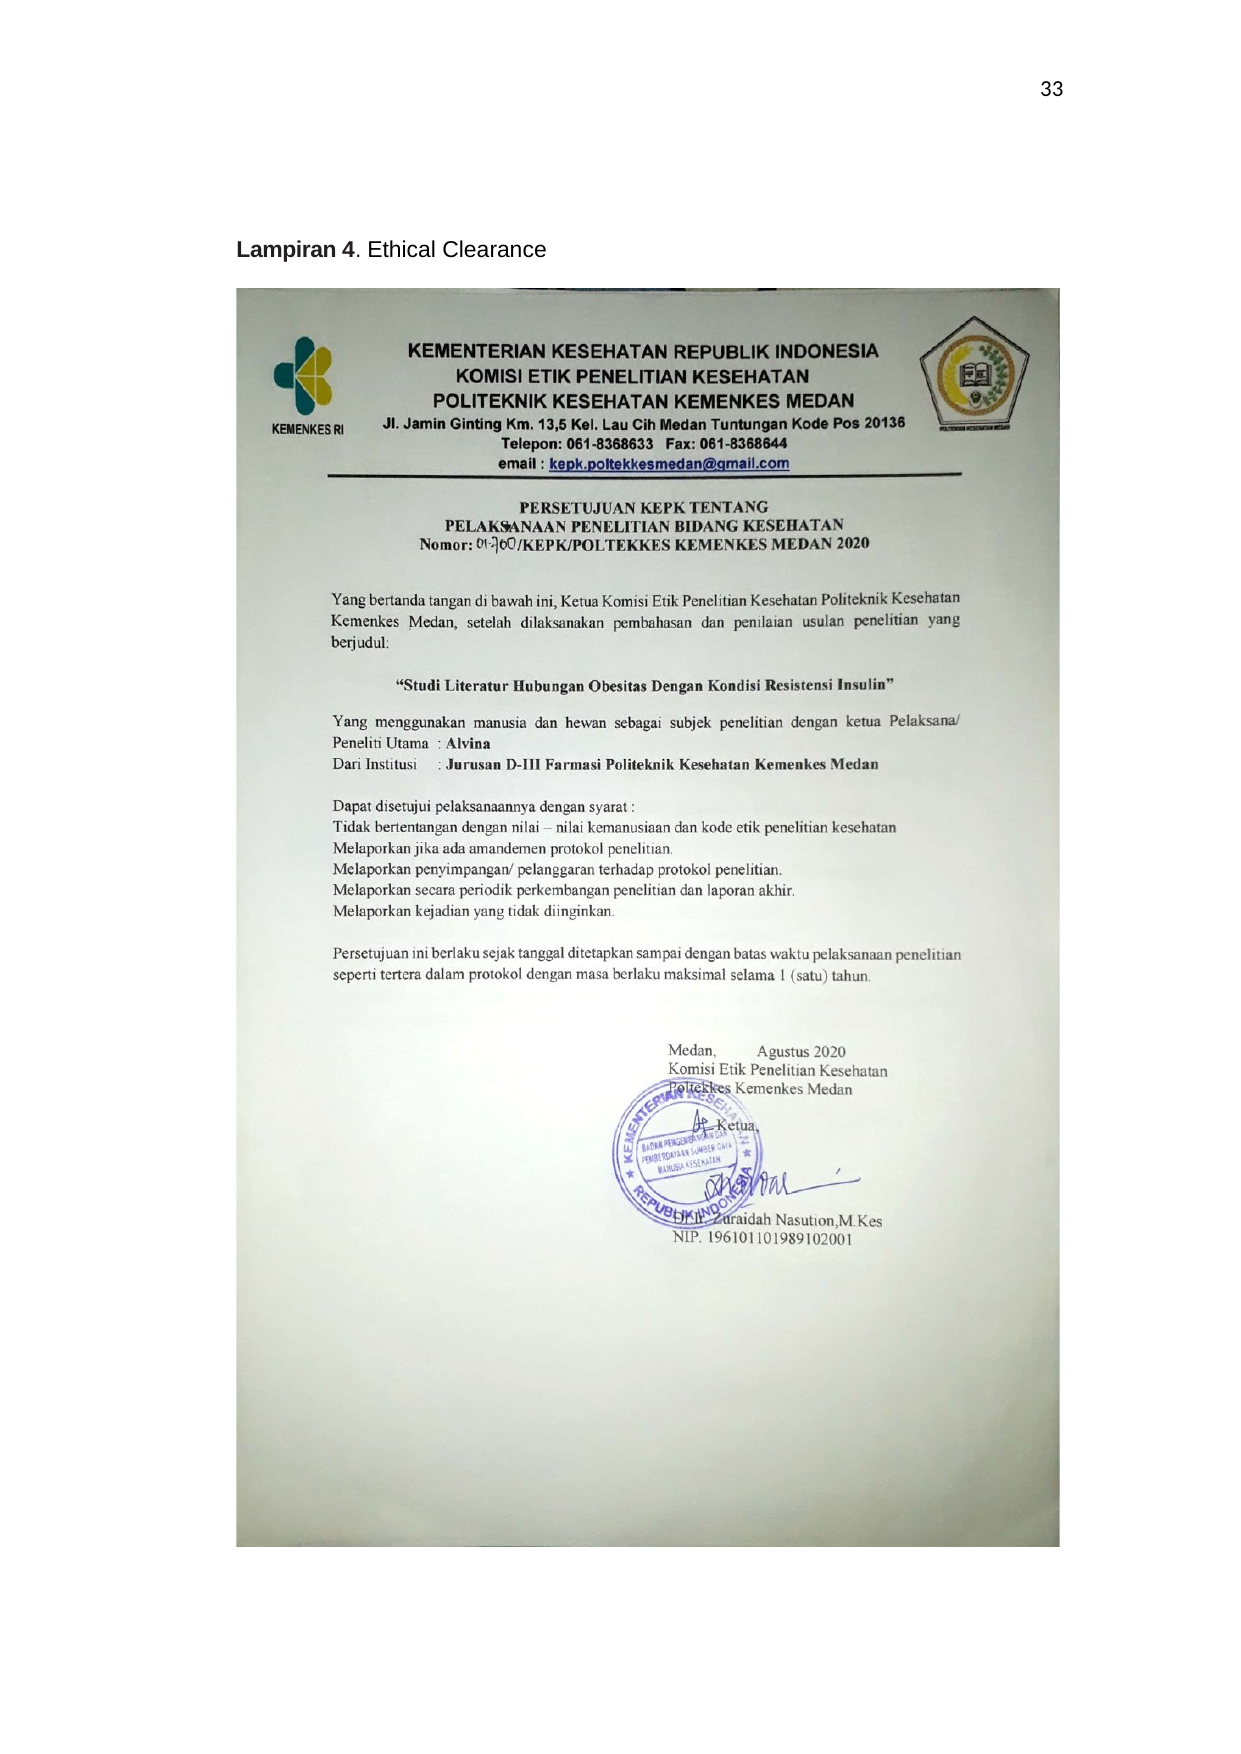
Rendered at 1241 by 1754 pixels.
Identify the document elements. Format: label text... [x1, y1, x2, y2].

text Lampiran 4. Ethical Clearance [236, 236, 1063, 263]
picture [236, 288, 1060, 1547]
